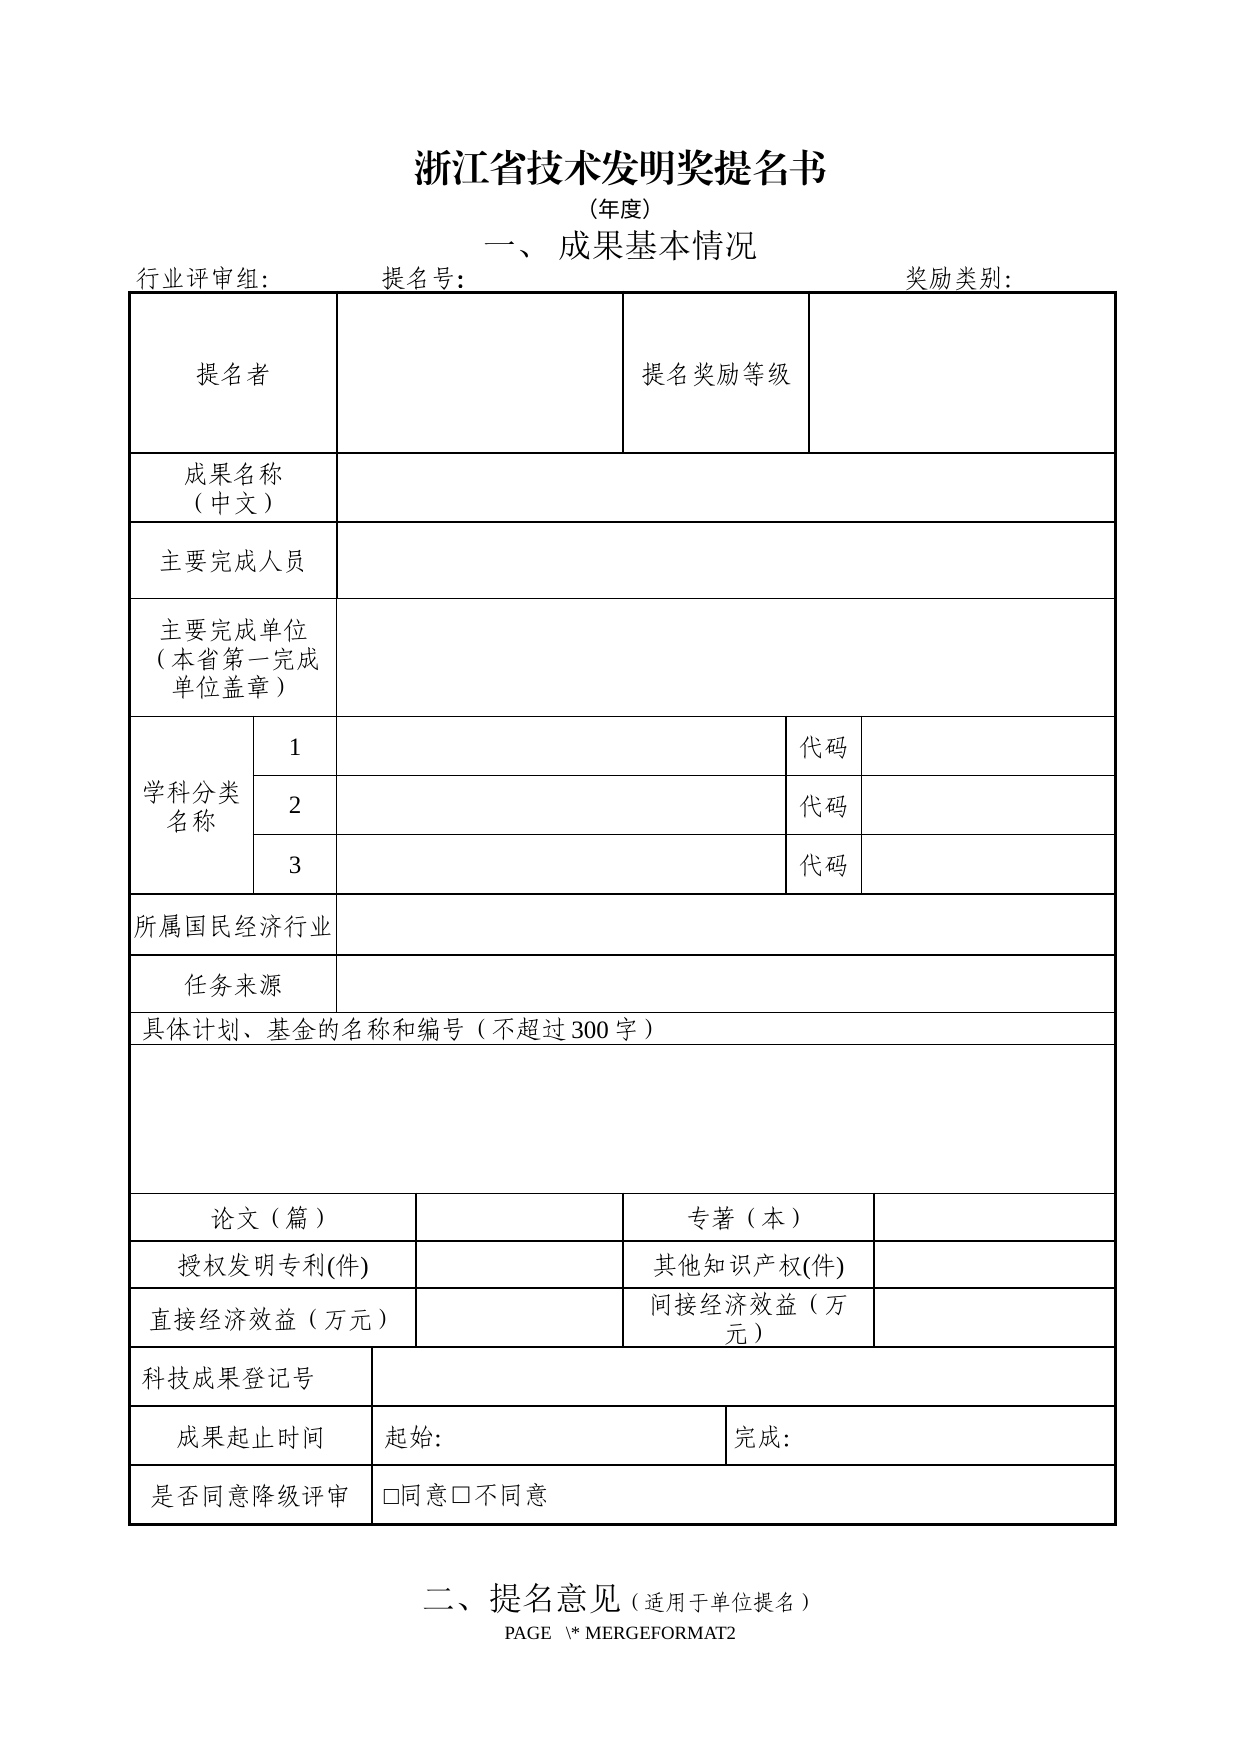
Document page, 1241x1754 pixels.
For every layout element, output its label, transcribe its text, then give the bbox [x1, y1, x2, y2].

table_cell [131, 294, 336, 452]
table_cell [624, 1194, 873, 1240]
text （年度） [130, 192, 1110, 224]
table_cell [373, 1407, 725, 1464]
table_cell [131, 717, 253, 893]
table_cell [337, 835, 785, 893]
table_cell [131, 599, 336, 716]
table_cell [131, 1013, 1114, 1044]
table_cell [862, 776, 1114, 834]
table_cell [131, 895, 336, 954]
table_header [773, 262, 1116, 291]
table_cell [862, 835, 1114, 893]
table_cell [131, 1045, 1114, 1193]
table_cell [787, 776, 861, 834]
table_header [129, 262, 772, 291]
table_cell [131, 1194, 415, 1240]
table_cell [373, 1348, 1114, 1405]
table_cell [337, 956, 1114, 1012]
subtitle 浙江省技术发明奖提名书 [130, 148, 1110, 192]
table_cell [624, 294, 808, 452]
list 成果基本情况 [130, 224, 1110, 262]
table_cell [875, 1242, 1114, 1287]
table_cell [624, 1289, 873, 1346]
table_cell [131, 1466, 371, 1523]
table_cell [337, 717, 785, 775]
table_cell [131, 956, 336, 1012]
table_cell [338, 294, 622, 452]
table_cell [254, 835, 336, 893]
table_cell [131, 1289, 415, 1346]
text 二、提名意见（适用于单位提名） [130, 1577, 1110, 1615]
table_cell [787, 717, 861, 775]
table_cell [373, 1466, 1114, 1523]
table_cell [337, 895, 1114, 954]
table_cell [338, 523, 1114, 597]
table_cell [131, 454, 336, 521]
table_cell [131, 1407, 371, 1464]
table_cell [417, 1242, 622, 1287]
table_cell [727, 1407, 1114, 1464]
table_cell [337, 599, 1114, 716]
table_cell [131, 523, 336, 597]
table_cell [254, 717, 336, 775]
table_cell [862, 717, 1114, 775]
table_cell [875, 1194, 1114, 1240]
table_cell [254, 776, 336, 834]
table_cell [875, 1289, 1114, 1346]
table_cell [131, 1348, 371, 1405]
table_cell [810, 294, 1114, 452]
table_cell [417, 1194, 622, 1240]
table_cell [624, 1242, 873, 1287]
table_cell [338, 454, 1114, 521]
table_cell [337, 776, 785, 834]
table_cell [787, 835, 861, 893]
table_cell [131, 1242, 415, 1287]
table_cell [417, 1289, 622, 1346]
